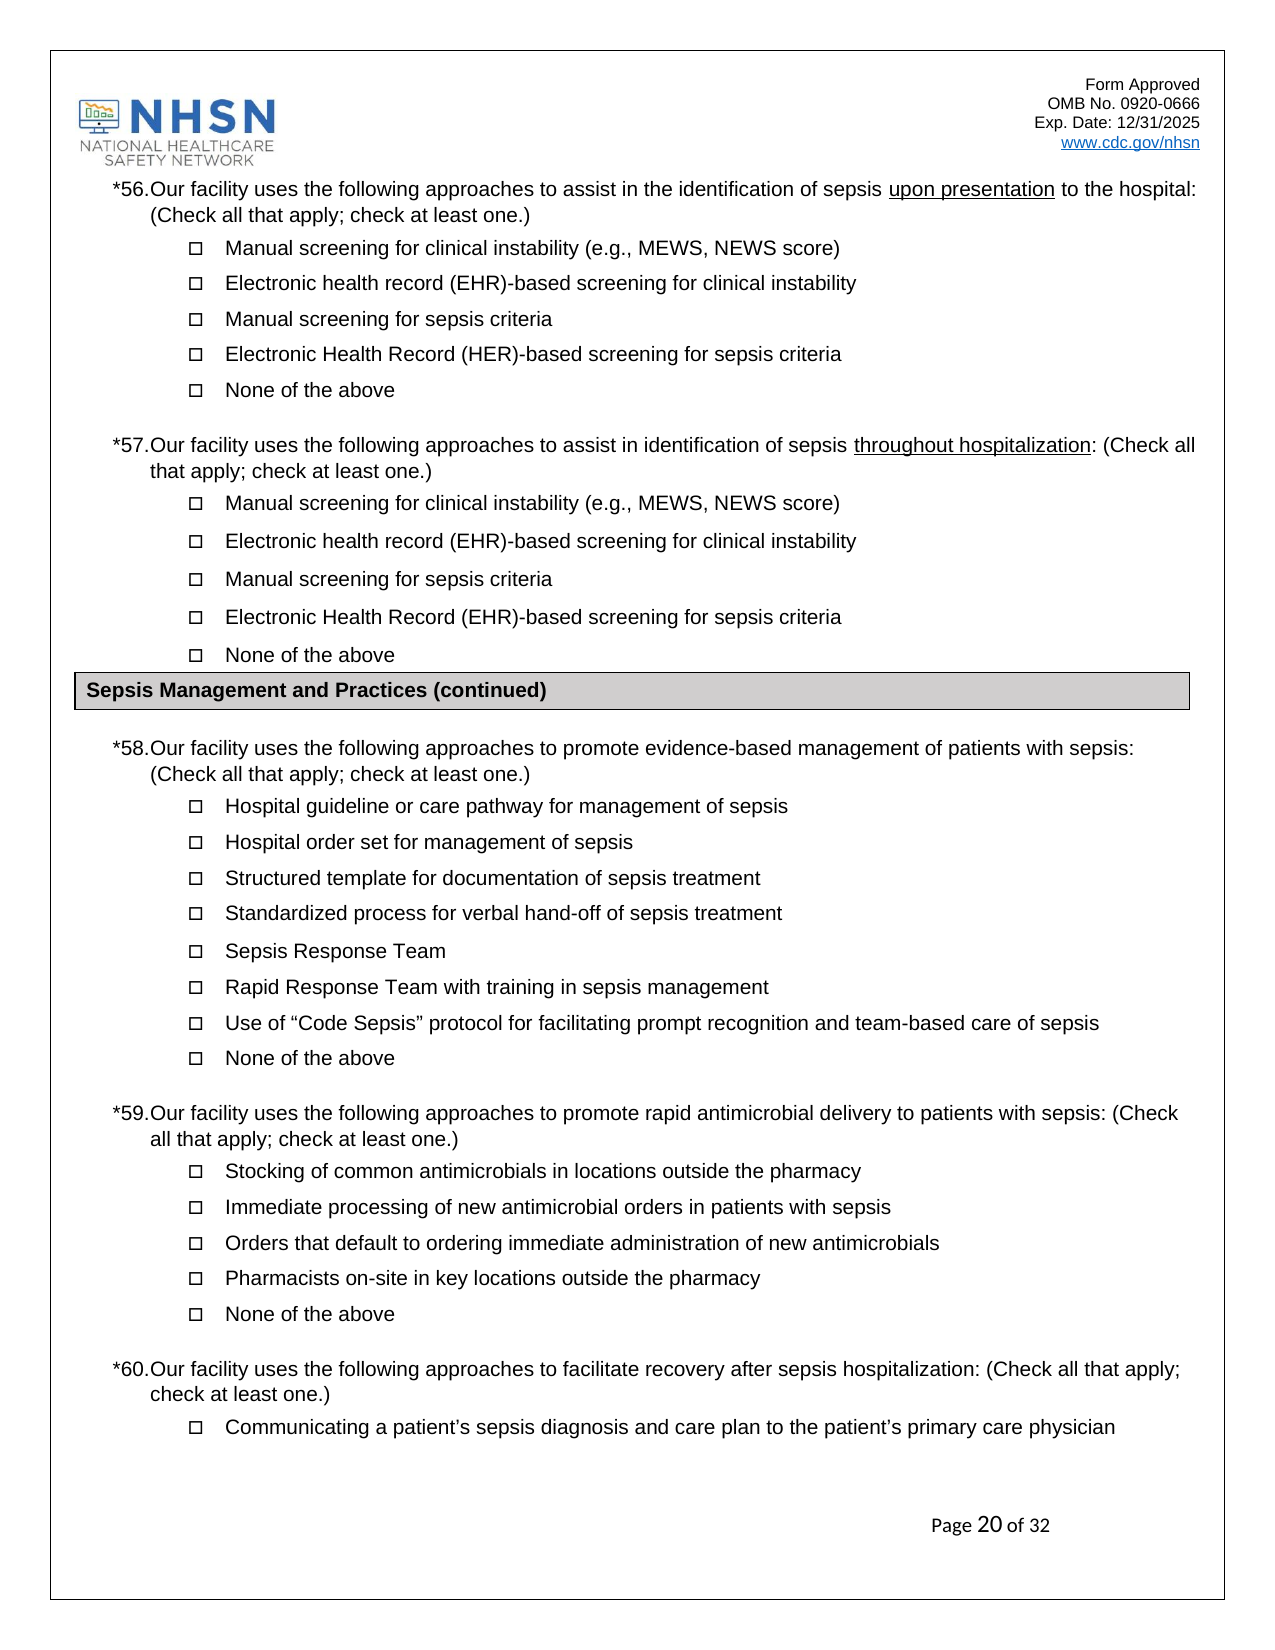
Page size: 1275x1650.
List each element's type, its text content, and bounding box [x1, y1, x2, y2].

list Hospital guideline or care pathway for management of sepsis [187, 788, 1200, 821]
list Rapid Response Team with training in sepsis management [187, 968, 1200, 1001]
list Our facility uses the following approaches to promote evidence-based management of patients with sepsis: (Check all that apply; check at least one.) [112, 736, 1200, 786]
list Stocking of common antimicrobials in locations outside the pharmacy [187, 1152, 1200, 1186]
list Manual screening for clinical instability (e.g., MEWS, NEWS score) [187, 229, 1200, 262]
list Manual screening for sepsis criteria [187, 560, 1200, 593]
list Our facility uses the following approaches to promote rapid antimicrobial delivery to patients with sepsis: (Check all that apply; check at least one.) [112, 1101, 1200, 1151]
list Hospital order set for management of sepsis [187, 823, 1200, 856]
list Sepsis Response Team [187, 932, 1200, 966]
list Our facility uses the following approaches to facilitate recovery after sepsis hospitalization: (Check all that apply; check at least one.) [112, 1356, 1200, 1406]
picture [75, 93, 278, 167]
list Our facility uses the following approaches to assist in identification of sepsis throughout hospitalization: (Check all that apply; check at least one.) [112, 433, 1200, 482]
list Pharmacists on-site in key locations outside the pharmacy [187, 1259, 1200, 1292]
list Orders that default to ordering immediate administration of new antimicrobials [187, 1224, 1200, 1257]
list Communicating a patient’s sepsis diagnosis and care plan to the patient’s primary care physician [187, 1408, 1200, 1441]
list Manual screening for sepsis criteria [187, 300, 1200, 333]
list Our facility uses the following approaches to assist in the identification of sepsis upon presentation to the hospital: (Check all that apply; check at least one.) [112, 177, 1200, 227]
table_header Sepsis Management and Practices (continued) [76, 673, 1189, 709]
list None of the above [187, 1295, 1200, 1328]
list None of the above [187, 636, 1200, 669]
list None of the above [187, 371, 1200, 404]
list Standardized process for verbal hand-off of sepsis treatment [187, 894, 1200, 928]
list Electronic Health Record (EHR)-based screening for sepsis criteria [187, 598, 1200, 631]
list Use of “Code Sepsis” protocol for facilitating prompt recognition and team-based care of sepsis [187, 1004, 1200, 1037]
list Manual screening for clinical instability (e.g., MEWS, NEWS score) [187, 484, 1200, 517]
list Immediate processing of new antimicrobial orders in patients with sepsis [187, 1188, 1200, 1221]
list Electronic health record (EHR)-based screening for clinical instability [187, 264, 1200, 297]
list None of the above [187, 1039, 1200, 1072]
list Structured template for documentation of sepsis treatment [187, 859, 1200, 892]
list Electronic Health Record (HER)-based screening for sepsis criteria [187, 336, 1200, 369]
list Electronic health record (EHR)-based screening for clinical instability [187, 522, 1200, 555]
